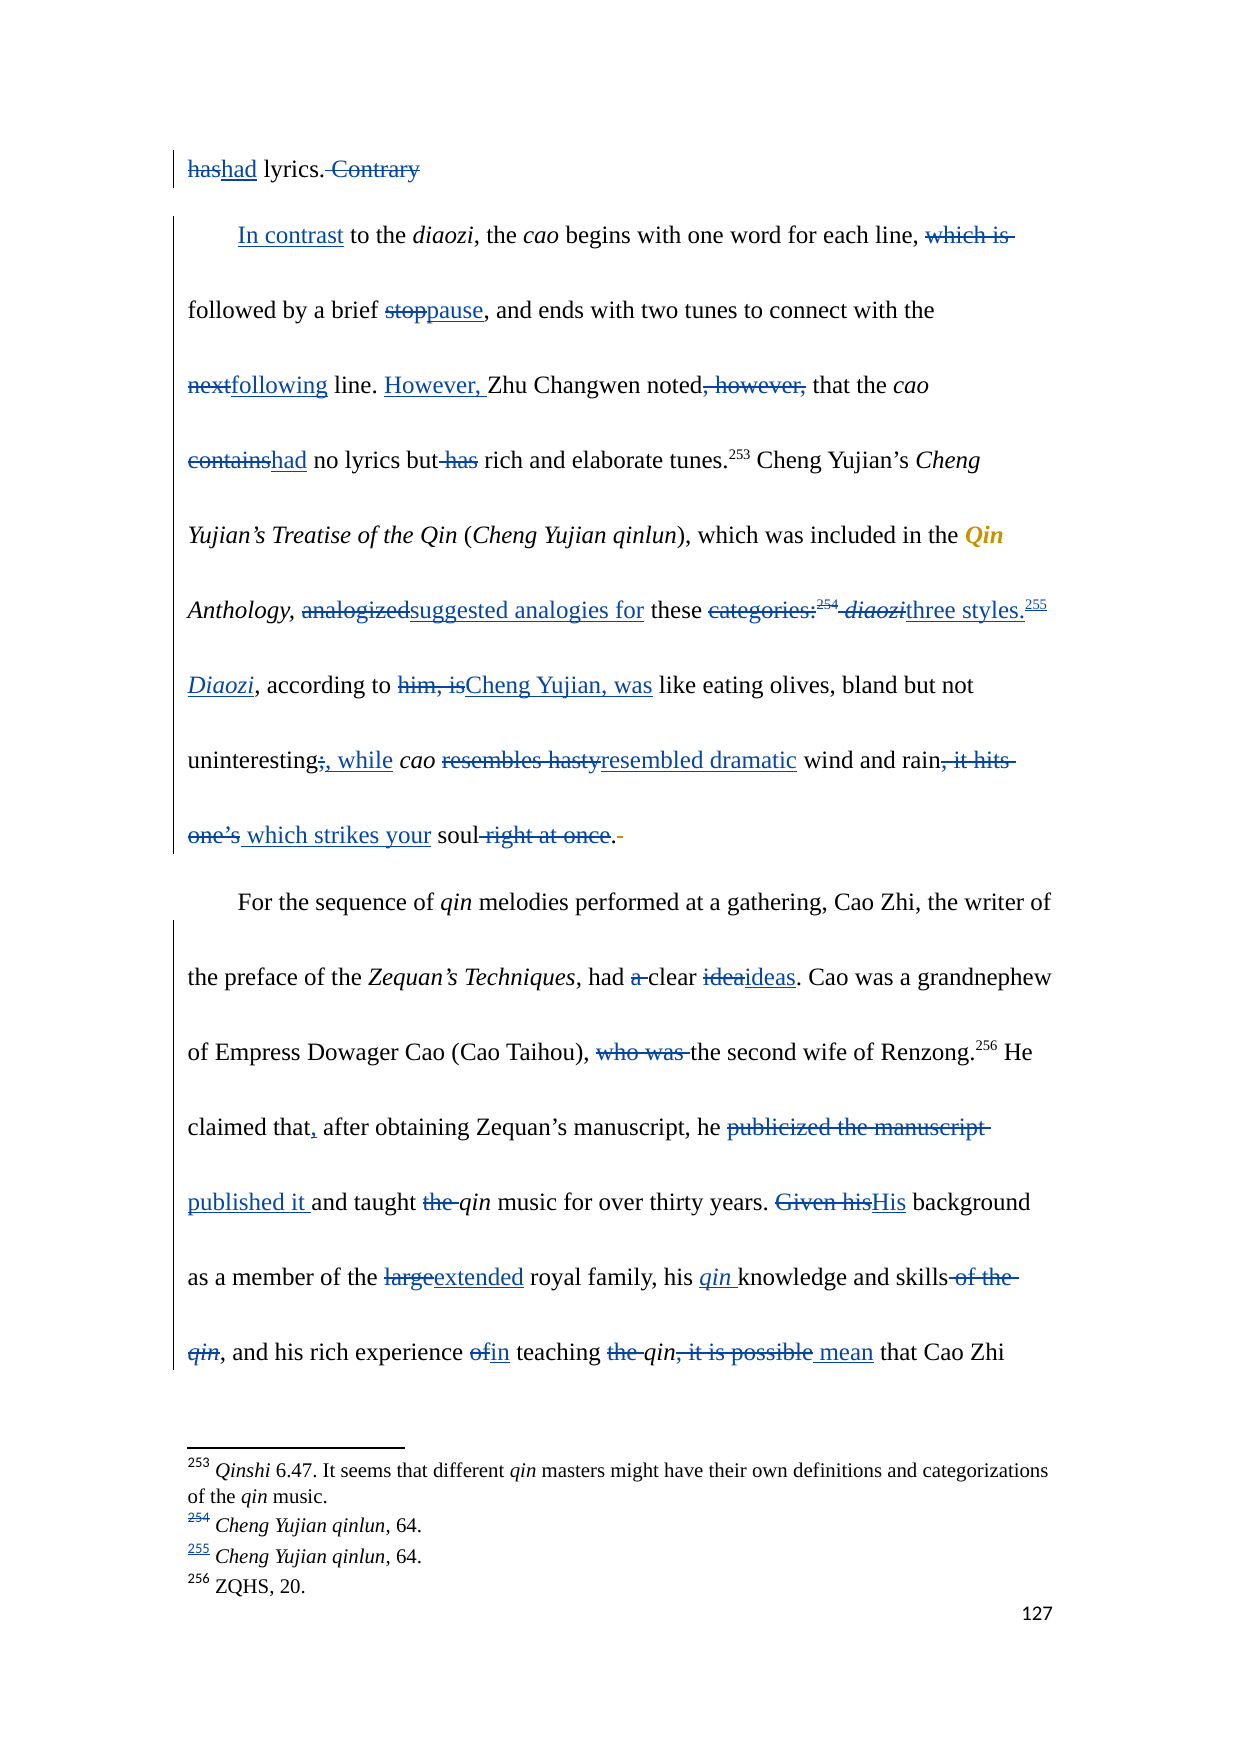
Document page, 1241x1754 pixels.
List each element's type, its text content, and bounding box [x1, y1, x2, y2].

text to the diaozi, the cao begins with one word for each line, followed by a brief , and ends with two tunes to connect with the line. Zhu Changwen noted that the cao no lyrics but rich and elaborate tunes. Cheng Yujian’s Cheng Yujian’s Treatise of the Qin (Cheng Yujian qinlun), which was included in the Qin Anthology, these , according to like eating olives, bland but not uninteresting cao wind and rain soul. [187, 216, 1053, 854]
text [187, 882, 1053, 1370]
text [187, 150, 1053, 187]
